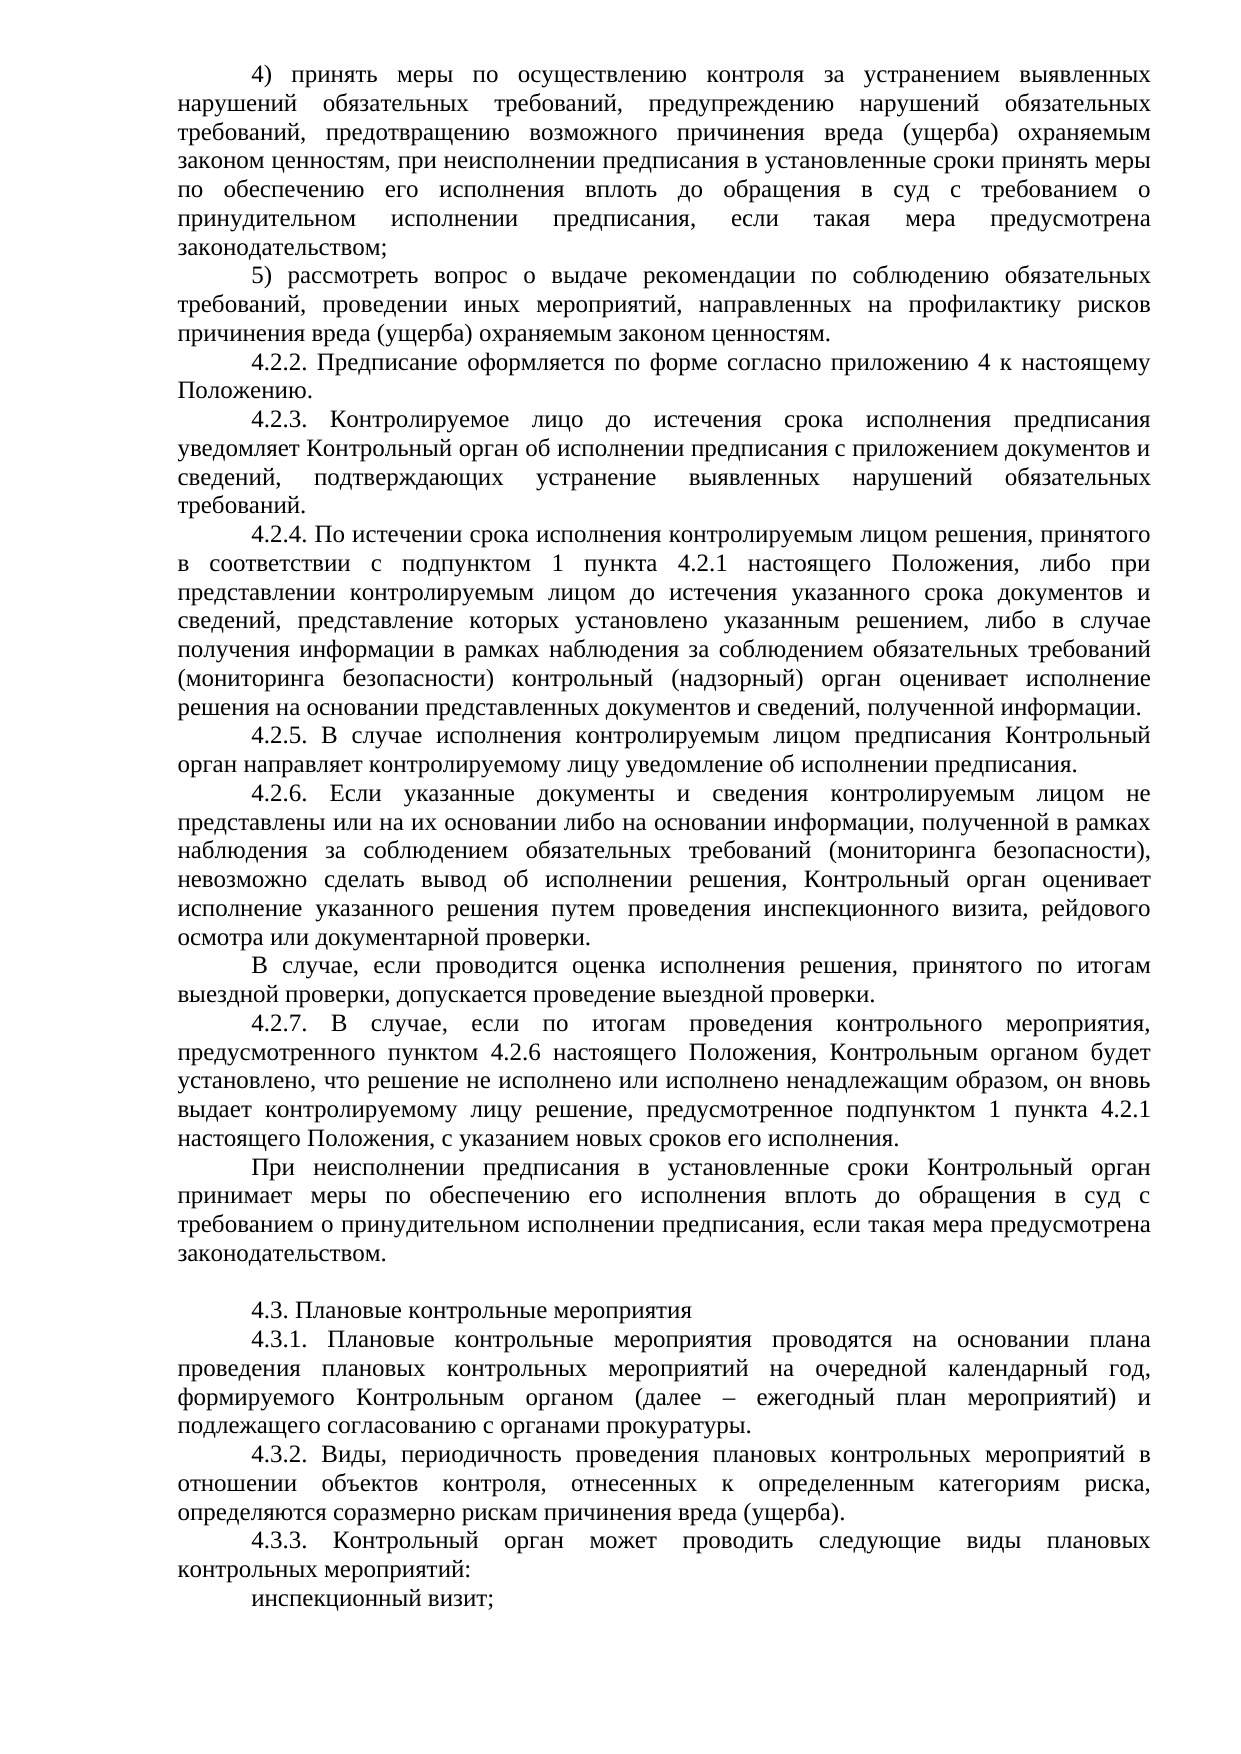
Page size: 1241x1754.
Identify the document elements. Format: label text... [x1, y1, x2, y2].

text инспекционный визит; [177, 1583, 1152, 1612]
text 4.2.3. Контролируемое лицо до истечения срока исполнения предписания уведомляет Контрольный орган об исполнении предписания с приложением документов и сведений, подтверждающих устранение выявленных нарушений обязательных требований. [177, 404, 1152, 519]
text 4.3.3. Контрольный орган может проводить следующие виды плановых контрольных мероприятий: [177, 1525, 1152, 1583]
text 4.2.6. Если указанные документы и сведения контролируемым лицом не представлены или на их основании либо на основании информации, полученной в рамках наблюдения за соблюдением обязательных требований (мониторинга безопасности), невозможно сделать вывод об исполнении решения, Контрольный орган оценивает исполнение указанного решения путем проведения инспекционного визита, рейдового осмотра или документарной проверки. [177, 778, 1152, 950]
text 4.3.2. Виды, периодичность проведения плановых контрольных мероприятий в отношении объектов контроля, отнесенных к определенным категориям риска, определяются соразмерно рискам причинения вреда (ущерба). [177, 1439, 1152, 1525]
text 5) рассмотреть вопрос о выдаче рекомендации по соблюдению обязательных требований, проведении иных мероприятий, направленных на профилактику рисков причинения вреда (ущерба) охраняемым законом ценностям. [177, 260, 1152, 347]
text 4.2.2. Предписание оформляется по форме согласно приложению 4 к настоящему Положению. [177, 347, 1152, 404]
text 4) принять меры по осуществлению контроля за устранением выявленных нарушений обязательных требований, предупреждению нарушений обязательных требований, предотвращению возможного причинения вреда (ущерба) охраняемым законом ценностям, при неисполнении предписания в установленные сроки принять меры по обеспечению его исполнения вплоть до обращения в суд с требованием о принудительном исполнении предписания, если такая мера предусмотрена законодательством; [177, 59, 1152, 260]
text 4.2.5. В случае исполнения контролируемым лицом предписания Контрольный орган направляет контролируемому лицу уведомление об исполнении предписания. [177, 720, 1152, 778]
text При неисполнении предписания в установленные сроки Контрольный орган принимает меры по обеспечению его исполнения вплоть до обращения в суд с требованием о принудительном исполнении предписания, если такая мера предусмотрена законодательством. [177, 1152, 1152, 1267]
text В случае, если проводится оценка исполнения решения, принятого по итогам выездной проверки, допускается проведение выездной проверки. [177, 950, 1152, 1008]
text 4.3. Плановые контрольные мероприятия [177, 1295, 1152, 1324]
text 4.3.1. Плановые контрольные мероприятия проводятся на основании плана проведения плановых контрольных мероприятий на очередной календарный год, формируемого Контрольным органом (далее – ежегодный план мероприятий) и подлежащего согласованию с органами прокуратуры. [177, 1324, 1152, 1439]
text 4.2.4. По истечении срока исполнения контролируемым лицом решения, принятого в соответствии с подпунктом 1 пункта 4.2.1 настоящего Положения, либо при представлении контролируемым лицом до истечения указанного срока документов и сведений, представление которых установлено указанным решением, либо в случае получения информации в рамках наблюдения за соблюдением обязательных требований (мониторинга безопасности) контрольный (надзорный) орган оценивает исполнение решения на основании представленных документов и сведений, полученной информации. [177, 519, 1152, 720]
text 4.2.7. В случае, если по итогам проведения контрольного мероприятия, предусмотренного пунктом 4.2.6 настоящего Положения, Контрольным органом будет установлено, что решение не исполнено или исполнено ненадлежащим образом, он вновь выдает контролируемому лицу решение, предусмотренное подпунктом 1 пункта 4.2.1 настоящего Положения, с указанием новых сроков его исполнения. [177, 1008, 1152, 1152]
